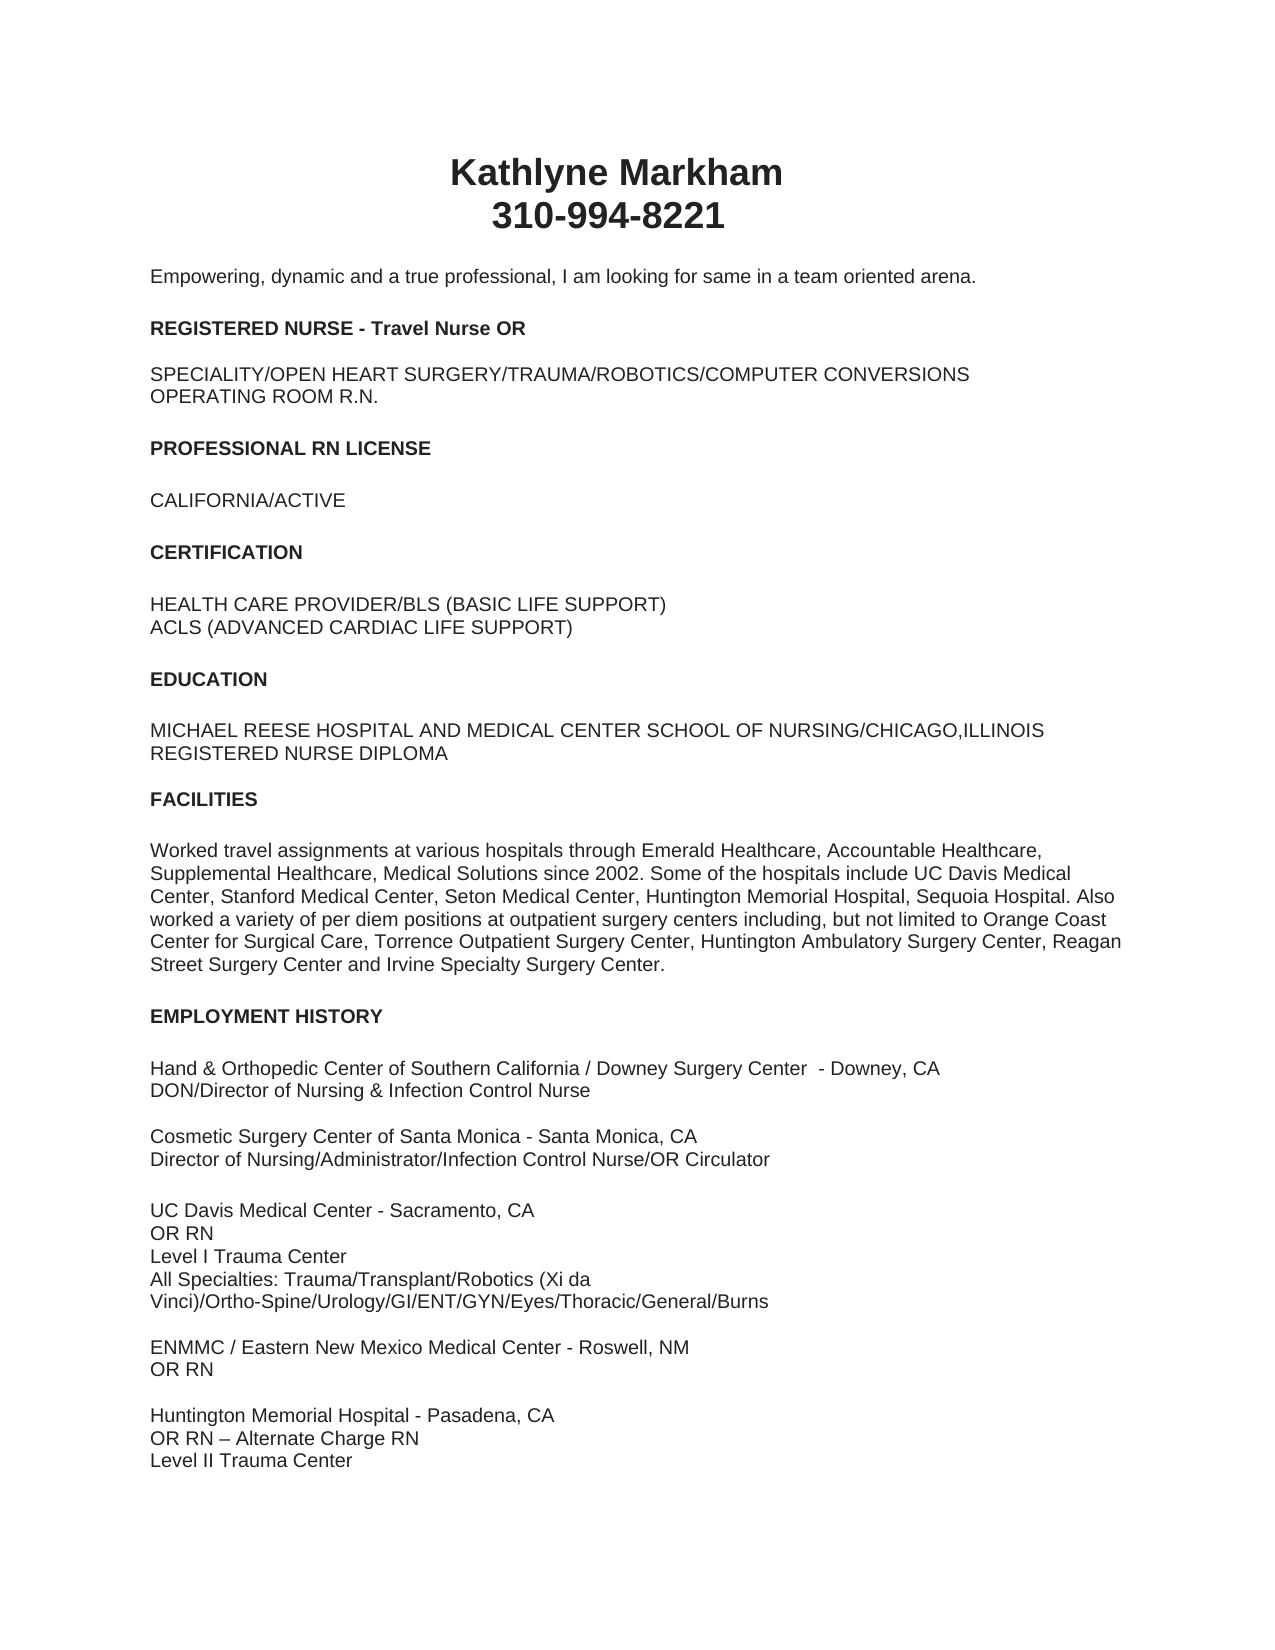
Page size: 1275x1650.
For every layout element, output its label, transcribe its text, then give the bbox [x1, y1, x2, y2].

text REGISTERED NURSE - Travel Nurse OR SPECIALITY/OPEN HEART SURGERY/TRAUMA/ROBOTICS/COMPUTER CONVERSIONS OPERATING ROOM R.N. [150, 317, 1125, 408]
text MICHAEL REESE HOSPITAL AND MEDICAL CENTER SCHOOL OF NURSING/CHICAGO,ILLINOIS REGISTERED NURSE DIPLOMA FACILITIES [150, 719, 1125, 810]
text Hand & Orthopedic Center of Southern California / Downey Surgery Center - Downey, CA DON/Director of Nursing & Infection Control Nurse Cosmetic Surgery Center of Santa Monica - Santa Monica, CA Director of Nursing/Administrator/Infection Control Nurse/OR Circulator [150, 1057, 1125, 1170]
text Worked travel assignments at various hospitals through Emerald Healthcare, Accountable Healthcare, Supplemental Healthcare, Medical Solutions since 2002. Some of the hospitals include UC Davis Medical Center, Stanford Medical Center, Seton Medical Center, Huntington Memorial Hospital, Sequoia Hospital. Also worked a variety of per diem positions at outpatient surgery centers including, but not limited to Orange Coast Center for Surgical Care, Torrence Outpatient Surgery Center, Huntington Ambulatory Surgery Center, Reagan Street Surgery Center and Irvine Specialty Surgery Center. [150, 839, 1125, 976]
text EMPLOYMENT HISTORY [150, 1005, 1125, 1027]
text PROFESSIONAL RN LICENSE [150, 437, 1125, 460]
text CERTIFICATION [150, 541, 1125, 564]
text HEALTH CARE PROVIDER/BLS (BASIC LIFE SUPPORT) ACLS (ADVANCED CARDIAC LIFE SUPPORT) [150, 593, 1125, 638]
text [150, 1199, 1125, 1472]
text Empowering, dynamic and a true professional, I am looking for same in a team oriented arena. [150, 265, 1125, 288]
text Kathlyne Markham 310-994-8221 [450, 150, 1125, 236]
text EDUCATION [150, 667, 1125, 690]
text CALIFORNIA/ACTIVE [150, 489, 1125, 512]
